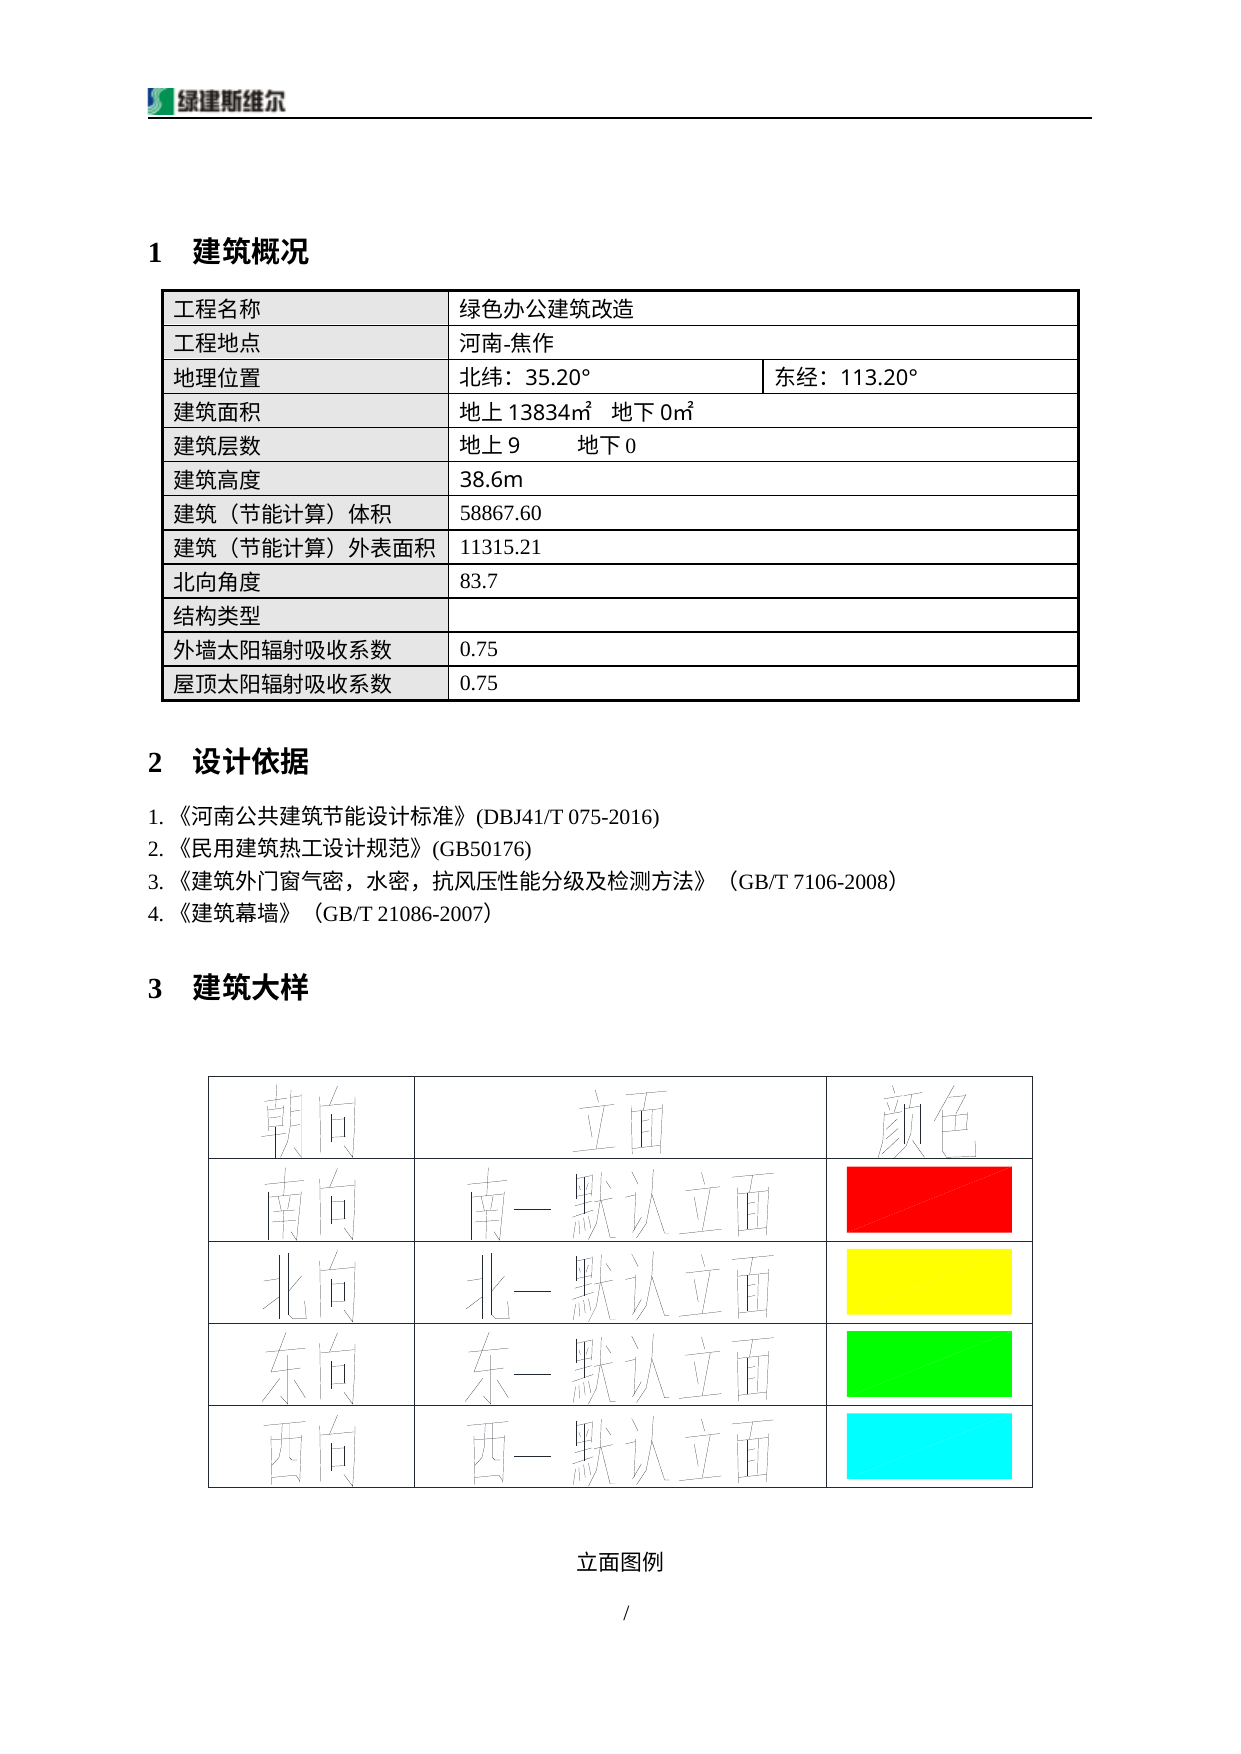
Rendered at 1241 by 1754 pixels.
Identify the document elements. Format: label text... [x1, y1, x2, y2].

table_cell [449, 599, 1077, 631]
table_cell 11315.21 [449, 531, 1077, 563]
table_cell 建筑高度 [164, 462, 448, 495]
table_cell 0.75 [449, 633, 1077, 665]
table_header 工程名称 [164, 292, 448, 324]
table_cell 58867.60 [449, 496, 1077, 529]
table_cell 83.7 [449, 565, 1077, 597]
subtitle 建筑概况 [148, 218, 1092, 283]
picture [155, 1024, 1085, 1539]
table_cell 工程地点 [164, 326, 448, 358]
table_cell 建筑（节能计算）外表面积 [164, 531, 448, 563]
table_cell 北向角度 [164, 565, 448, 597]
table_cell 河南-焦作 [449, 326, 1077, 358]
table_cell 38.6m [449, 462, 1077, 495]
table_cell 外墙太阳辐射吸收系数 [164, 633, 448, 665]
text 1. 《河南公共建筑节能设计标准》(DBJ41/T 075-2016) [148, 798, 1092, 831]
table_cell 结构类型 [164, 599, 448, 631]
text 3. 《建筑外门窗气密，水密，抗风压性能分级及检测方法》（GB/T 7106-2008） [148, 863, 1092, 896]
table_cell 地理位置 [164, 360, 448, 393]
table_cell 屋顶太阳辐射吸收系数 [164, 667, 448, 699]
picture [147, 88, 289, 115]
table_cell 建筑层数 [164, 428, 448, 461]
table_cell 北纬：35.20° [449, 360, 762, 393]
text 立面图例 [148, 1545, 1092, 1577]
text 4. 《建筑幕墙》（GB/T 21086-2007） [148, 896, 1092, 928]
table_cell 建筑面积 [164, 394, 448, 427]
table_cell 东经：113.20° [764, 360, 1077, 393]
subtitle 设计依据 [148, 727, 1092, 792]
table_cell 建筑（节能计算）体积 [164, 496, 448, 529]
table_cell 地上9 地下0 [449, 428, 1077, 461]
table_cell 0.75 [449, 667, 1077, 699]
subtitle 建筑大样 [148, 953, 1092, 1018]
table_header 绿色办公建筑改造 [449, 292, 1077, 324]
text 2. 《民用建筑热工设计规范》(GB50176) [148, 831, 1092, 863]
table_cell 地上13834㎡ 地下0㎡ [449, 394, 1077, 427]
